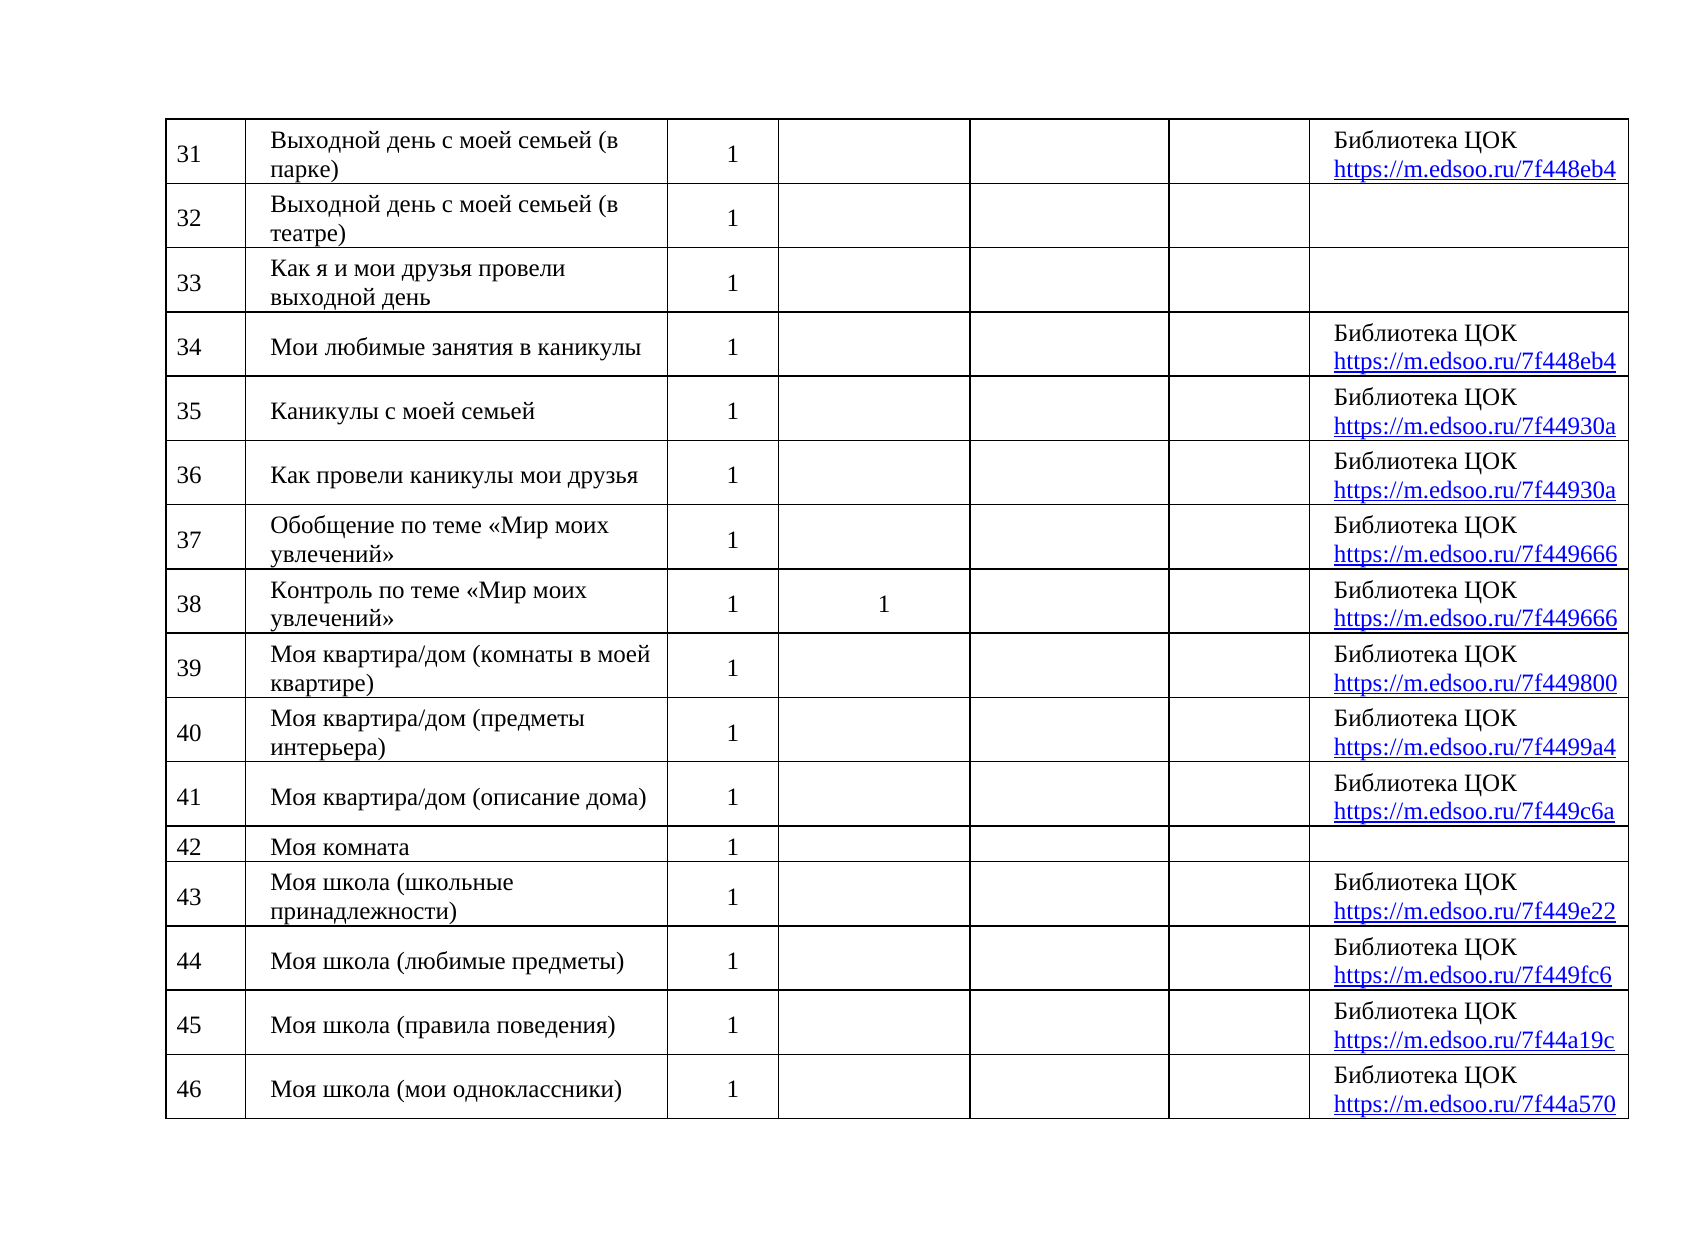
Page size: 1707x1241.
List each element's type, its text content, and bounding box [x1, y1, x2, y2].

table_cell 1 [668, 991, 778, 1053]
table_cell [1170, 698, 1309, 761]
table_cell [971, 184, 1168, 247]
table_cell [779, 634, 969, 697]
table_cell 40 [167, 698, 245, 761]
table_cell 1 [668, 762, 778, 825]
table_cell [971, 762, 1168, 825]
table_cell 1 [668, 441, 778, 504]
table_cell 39 [167, 634, 245, 697]
table_cell Моя школа (мои одноклассники) [246, 1055, 667, 1118]
table_cell 31 [167, 120, 245, 182]
table_cell [779, 120, 969, 182]
table_cell 36 [167, 441, 245, 504]
table_cell Выходной день с моей семьей (в театре) [246, 184, 667, 247]
table_cell Библиотека ЦОК https://m.edsoo.ru/7f448eb4 [1310, 120, 1628, 182]
table_cell 41 [167, 762, 245, 825]
table_cell Библиотека ЦОК https://m.edsoo.ru/7f449e22 [1310, 862, 1628, 925]
table_cell 1 [668, 862, 778, 925]
table_cell [971, 505, 1168, 568]
table_cell 1 [668, 505, 778, 568]
table_cell 1 [668, 827, 778, 861]
table_cell [1170, 634, 1309, 697]
table_cell 46 [167, 1055, 245, 1118]
table_cell [1170, 570, 1309, 632]
table_cell [971, 120, 1168, 182]
table_cell [971, 634, 1168, 697]
table_cell [1170, 248, 1309, 311]
table_cell 1 [668, 313, 778, 375]
table_cell Как я и мои друзья провели выходной день [246, 248, 667, 311]
table_cell [1170, 505, 1309, 568]
table_cell Библиотека ЦОК https://m.edsoo.ru/7f448eb4 [1310, 313, 1628, 375]
table_cell Выходной день с моей семьей (в парке) [246, 120, 667, 182]
table_cell Моя школа (любимые предметы) [246, 927, 667, 989]
table_cell 37 [167, 505, 245, 568]
table_cell 1 [668, 570, 778, 632]
table_cell [1310, 248, 1628, 311]
table_cell [971, 441, 1168, 504]
table_cell 1 [668, 698, 778, 761]
table_cell [1170, 441, 1309, 504]
table_cell 33 [167, 248, 245, 311]
table_cell [779, 441, 969, 504]
table_cell Библиотека ЦОК https://m.edsoo.ru/7f4499a4 [1310, 698, 1628, 761]
table_cell [1170, 120, 1309, 182]
table_cell Моя комната [246, 827, 667, 861]
table_cell [971, 313, 1168, 375]
table_cell Моя квартира/дом (предметы интерьера) [246, 698, 667, 761]
table_cell [1170, 827, 1309, 861]
table_cell 45 [167, 991, 245, 1053]
table_cell 34 [167, 313, 245, 375]
table_cell 43 [167, 862, 245, 925]
table_cell [779, 184, 969, 247]
table_cell Библиотека ЦОК https://m.edsoo.ru/7f449666 [1310, 570, 1628, 632]
table_cell 35 [167, 377, 245, 439]
table_cell [1170, 762, 1309, 825]
table_cell [971, 377, 1168, 439]
table_cell [779, 1055, 969, 1118]
table_cell 1 [668, 634, 778, 697]
table_cell [779, 698, 969, 761]
table_cell [1310, 184, 1628, 247]
table_cell Библиотека ЦОК https://m.edsoo.ru/7f44930a [1310, 441, 1628, 504]
table_cell 1 [668, 248, 778, 311]
table_cell Моя школа (правила поведения) [246, 991, 667, 1053]
table_cell [779, 991, 969, 1053]
table_cell Моя школа (школьные принадлежности) [246, 862, 667, 925]
table_cell [971, 570, 1168, 632]
table_cell [779, 827, 969, 861]
table_cell 38 [167, 570, 245, 632]
table_cell 1 [779, 570, 969, 632]
table_cell [1170, 184, 1309, 247]
table_cell 1 [668, 120, 778, 182]
table_cell Библиотека ЦОК https://m.edsoo.ru/7f449666 [1310, 505, 1628, 568]
table_cell [1170, 1055, 1309, 1118]
table_cell Библиотека ЦОК https://m.edsoo.ru/7f44a570 [1310, 1055, 1628, 1118]
table_cell 1 [668, 1055, 778, 1118]
table_cell Мои любимые занятия в каникулы [246, 313, 667, 375]
table_cell 1 [668, 377, 778, 439]
table_cell [1170, 927, 1309, 989]
table_cell [1310, 827, 1628, 861]
table_cell Библиотека ЦОК https://m.edsoo.ru/7f449800 [1310, 634, 1628, 697]
table_cell Каникулы с моей семьей [246, 377, 667, 439]
table_cell [971, 1055, 1168, 1118]
table_cell [971, 927, 1168, 989]
table_cell Контроль по теме «Мир моих увлечений» [246, 570, 667, 632]
table_cell [779, 377, 969, 439]
table_cell Моя квартира/дом (описание дома) [246, 762, 667, 825]
table_cell Библиотека ЦОК https://m.edsoo.ru/7f449c6a [1310, 762, 1628, 825]
table_cell Библиотека ЦОК https://m.edsoo.ru/7f44a19c [1310, 991, 1628, 1053]
table_cell [971, 248, 1168, 311]
table_cell Как провели каникулы мои друзья [246, 441, 667, 504]
table_cell [779, 927, 969, 989]
table_cell [1170, 313, 1309, 375]
table_cell Обобщение по теме «Мир моих увлечений» [246, 505, 667, 568]
table_cell 1 [668, 927, 778, 989]
table_cell Библиотека ЦОК https://m.edsoo.ru/7f449fc6 [1310, 927, 1628, 989]
table_cell [779, 762, 969, 825]
table_cell [779, 313, 969, 375]
table_cell [779, 505, 969, 568]
table_cell Библиотека ЦОК https://m.edsoo.ru/7f44930a [1310, 377, 1628, 439]
table_cell [1170, 377, 1309, 439]
table_cell 44 [167, 927, 245, 989]
table_cell [1170, 991, 1309, 1053]
table_cell Моя квартира/дом (комнаты в моей квартире) [246, 634, 667, 697]
table_cell [779, 248, 969, 311]
table_cell [779, 862, 969, 925]
table_cell 32 [167, 184, 245, 247]
table_cell [971, 862, 1168, 925]
table_cell 1 [668, 184, 778, 247]
table_cell 42 [167, 827, 245, 861]
table_cell [971, 827, 1168, 861]
table_cell [971, 698, 1168, 761]
table_cell [1170, 862, 1309, 925]
table_cell [971, 991, 1168, 1053]
